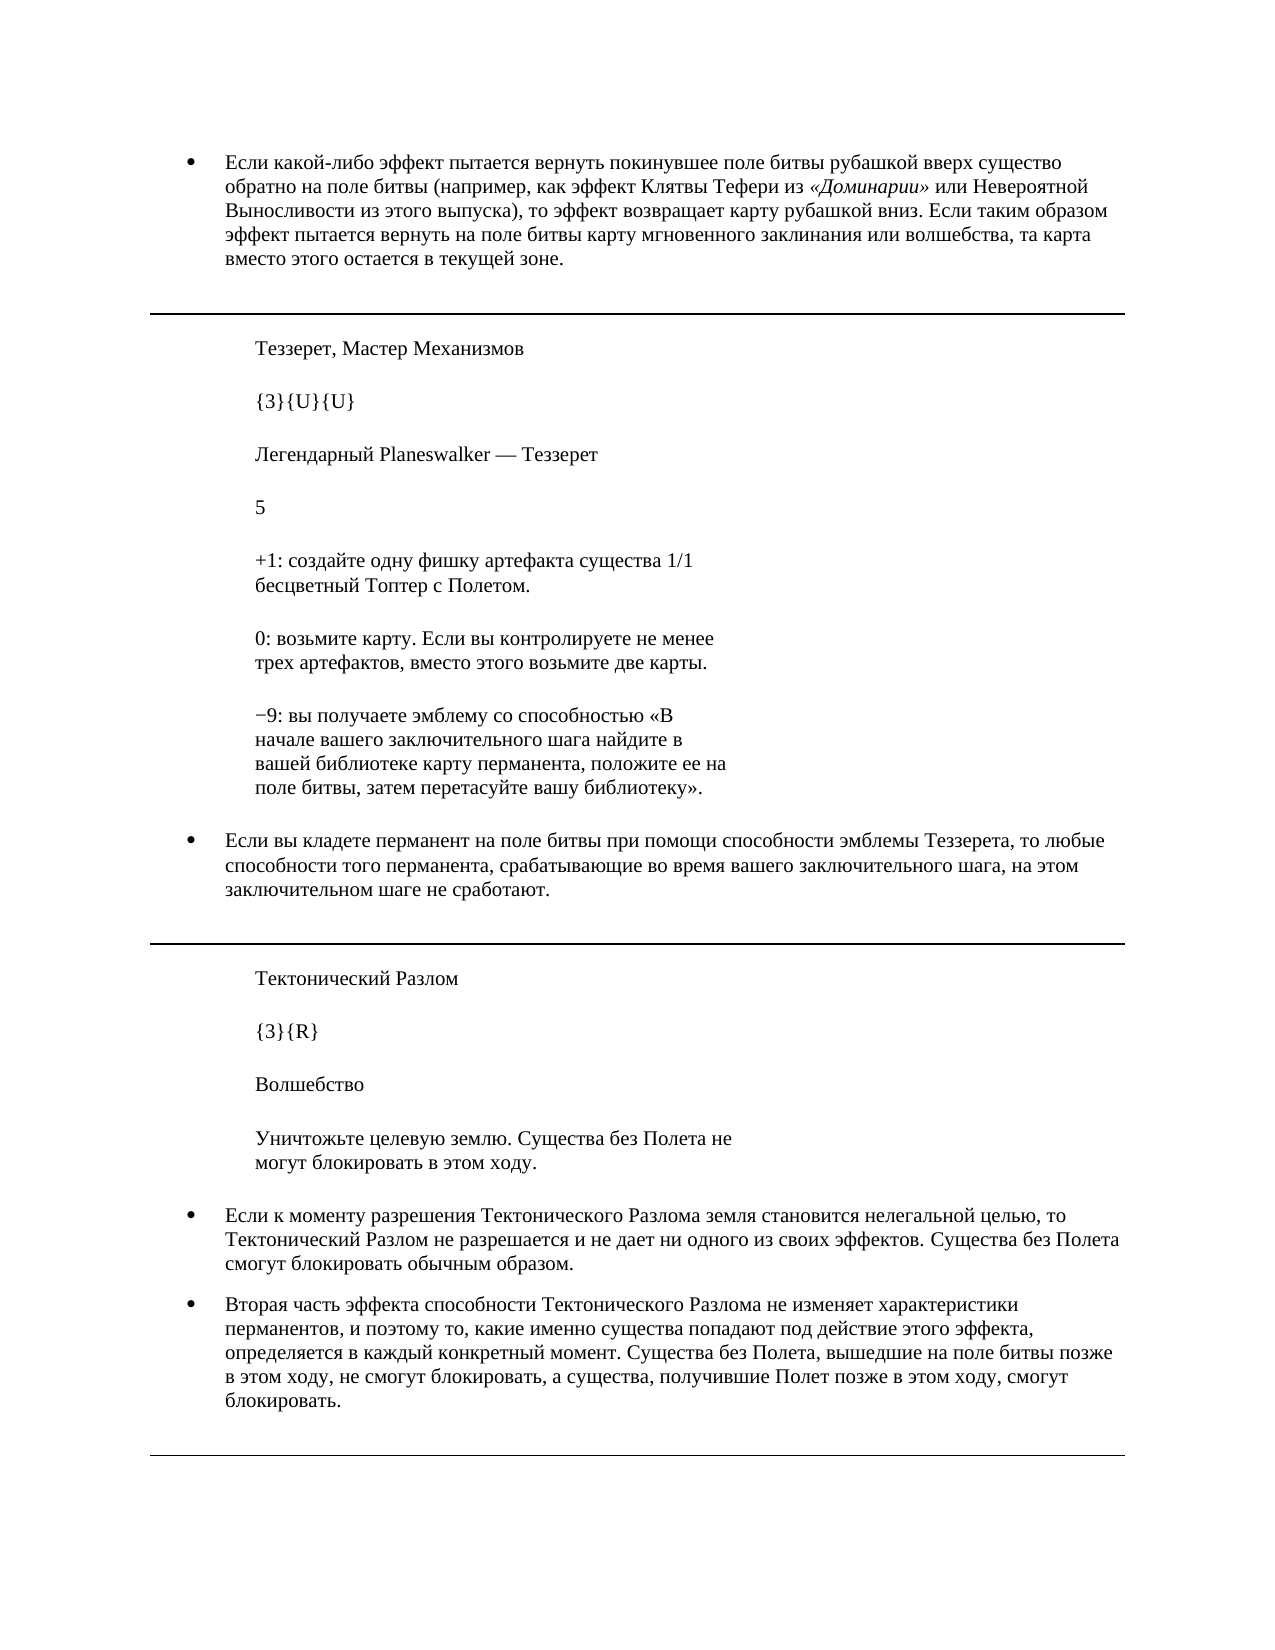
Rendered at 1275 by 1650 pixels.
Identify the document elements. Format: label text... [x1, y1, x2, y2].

text Уничтожьте целевую землю. Существа без Полета не могут блокировать в этом ходу. [255, 1126, 735, 1174]
list Если к моменту разрешения Тектонического Разлома земля становится нелегальной целью, то Тектонический Разлом не разрешается и не дает ни одного из своих эффектов. Существа без Полета смогут блокировать обычным образом. [187, 1203, 1125, 1275]
text Волшебство [255, 1072, 735, 1096]
text {3}{R} [255, 1019, 735, 1043]
list Если какой-либо эффект пытается вернуть покинувшее поле битвы рубашкой вверх существо обратно на поле битвы (например, как эффект Клятвы Тефери из «Доминарии» или Невероятной Выносливости из этого выпуска), то эффект возвращает карту рубашкой вниз. Если таким образом эффект пытается вернуть на поле битвы карту мгновенного заклинания или волшебства, та карта вместо этого остается в текущей зоне. [187, 150, 1125, 270]
text Теззерет, Мастер Механизмов [255, 336, 735, 359]
list Если вы кладете перманент на поле битвы при помощи способности эмблемы Теззерета, то любые способности того перманента, срабатывающие во время вашего заключительного шага, на этом заключительном шаге не сработают. [187, 828, 1125, 901]
text 0: возьмите карту. Если вы контролируете не менее трех артефактов, вместо этого возьмите две карты. [255, 626, 735, 674]
text Тектонический Разлом [255, 966, 735, 990]
text Легендарный Planeswalker — Теззерет [255, 442, 735, 466]
text 5 [255, 495, 735, 519]
text −9: вы получаете эмблему со способностью «В начале вашего заключительного шага найдите в вашей библиотеке карту перманента, положите ее на поле битвы, затем перетасуйте вашу библиотеку». [255, 703, 735, 799]
text +1: создайте одну фишку артефакта существа 1/1 бесцветный Топтер с Полетом. [255, 548, 735, 597]
text {3}{U}{U} [255, 389, 735, 413]
list Вторая часть эффекта способности Тектонического Разлома не изменяет характеристики перманентов, и поэтому то, какие именно существа попадают под действие этого эффекта, определяется в каждый конкретный момент. Существа без Полета, вышедшие на поле битвы позже в этом ходу, не смогут блокировать, а существа, получившие Полет позже в этом ходу, смогут блокировать. [187, 1292, 1125, 1412]
